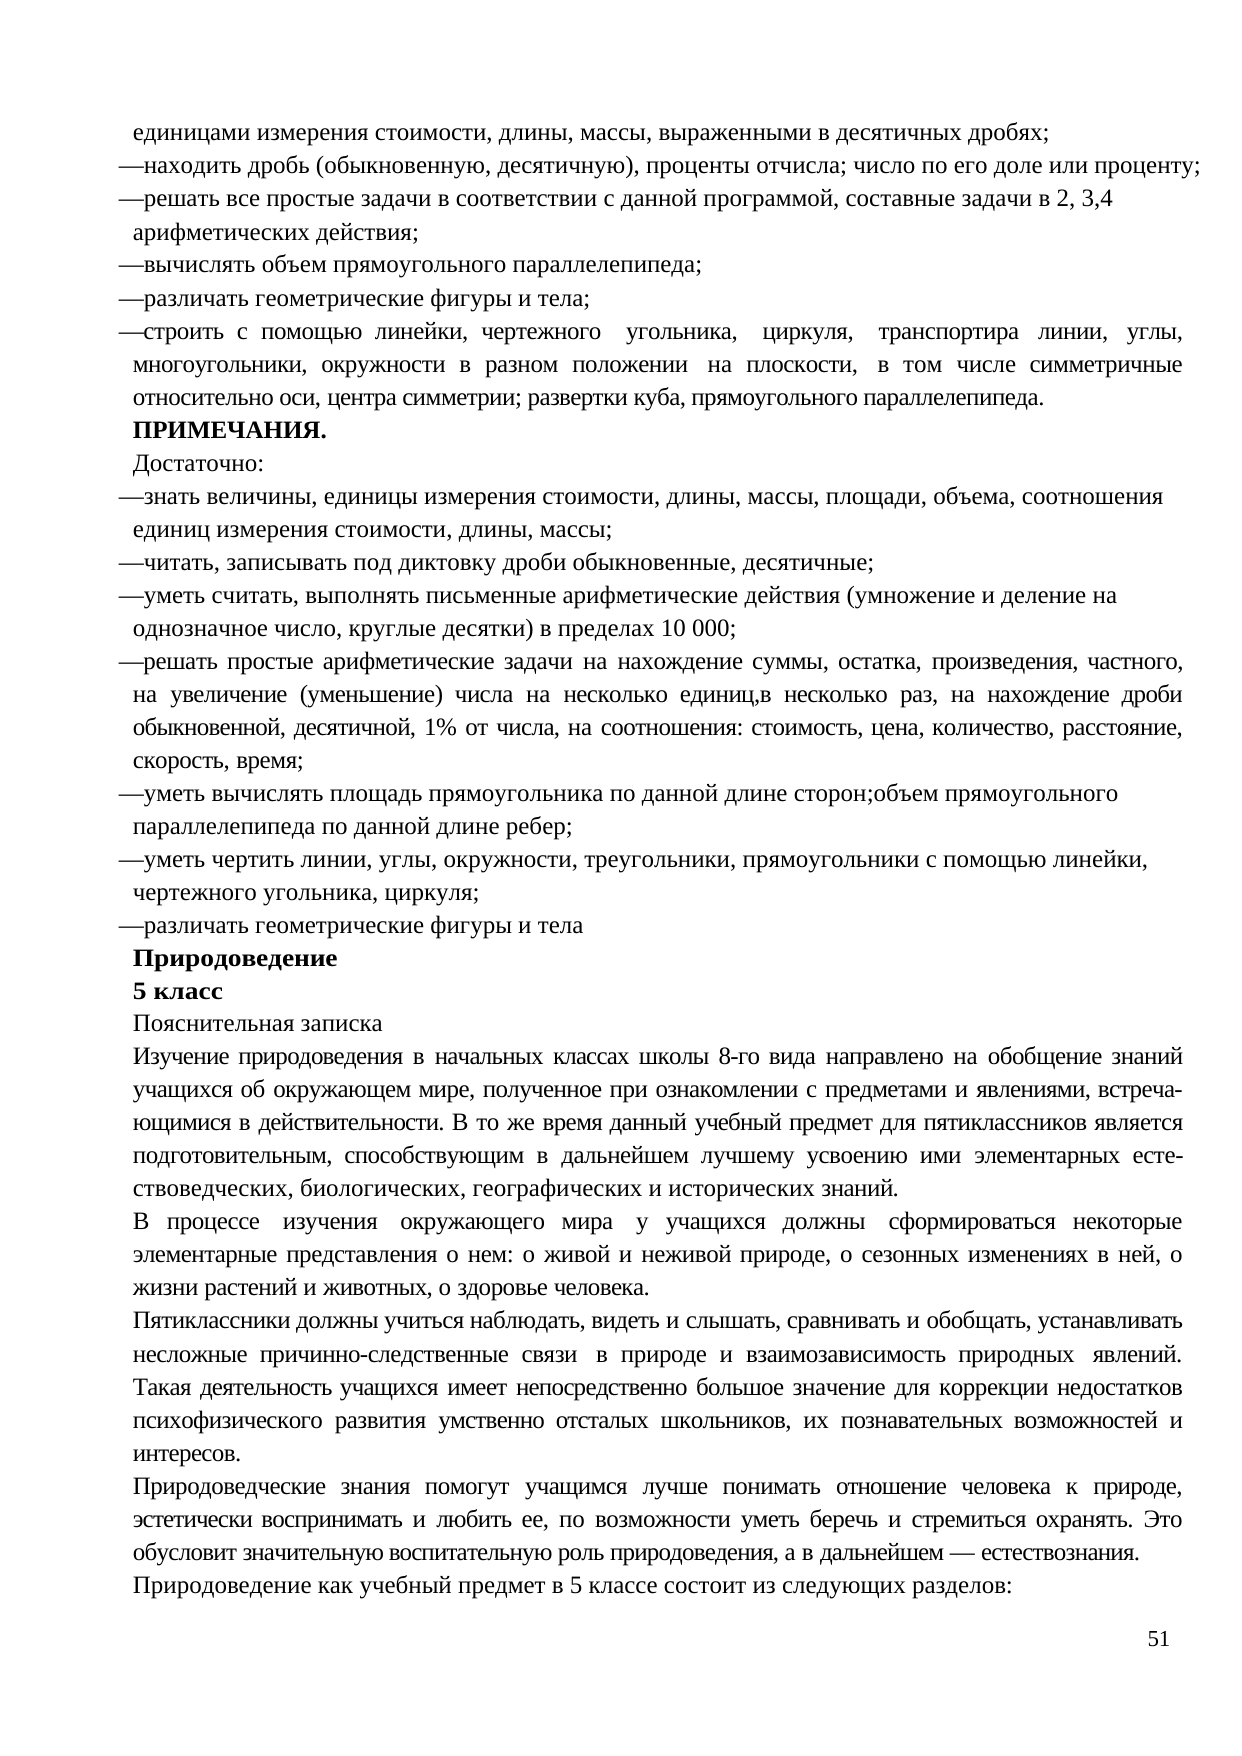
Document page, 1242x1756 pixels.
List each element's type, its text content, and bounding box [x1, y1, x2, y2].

text —различать геометрические фигуры и тела [118, 910, 1219, 939]
text Изучение природоведения в начальных классах школы 8-го вида направлено на обобщение знаний учащихся об окружающем мире, полученное при ознакомлении с предметами и явлениями, встреча- ющимися в действительности. В то же время данный учебный предмет для пятиклассников является подготовительным, способствующим в дальнейшем лучшему усвоению ими элементарных есте- ствоведческих, биологических, географических и исторических знаний. [133, 1041, 1183, 1202]
text —находить дробь (обыкновенную, десятичную), проценты отчисла; число по его доле или проценту; [118, 151, 1219, 179]
text В процессе изучения окружающего мира у учащихся должны сформироваться некоторые элементарные представления о нем: о живой и неживой природе, о сезонных изменениях в ней, о жизни растений и животных, о здоровье человека. [133, 1206, 1182, 1301]
text Природоведение как учебный предмет в 5 классе состоит из следующих разделов: [133, 1570, 1219, 1599]
subtitle ПРИМЕЧАНИЯ. [133, 415, 1219, 444]
subtitle Природоведение 5 класс [133, 943, 347, 1005]
text Достаточно: [133, 448, 1219, 477]
text —решать простые арифметические задачи на нахождение суммы, остатка, произведения, частного, на увеличение (уменьшение) числа на несколько единиц,в несколько раз, на нахождение дроби обыкновенной, десятичной, 1% от числа, на соотношения: стоимость, цена, количество, расстояние, скорость, время; [118, 646, 1184, 774]
text —знать величины, единицы измерения стоимости, длины, массы, площади, объема, соотношения единиц измерения стоимости, длины, массы; [118, 481, 1219, 543]
text —уметь вычислять площадь прямоугольника по данной длине сторон;объем прямоугольного параллелепипеда по данной длине ребер; [118, 778, 1219, 840]
text Пятиклассники должны учиться наблюдать, видеть и слышать, сравнивать и обобщать, устанавливать несложные причинно-следственные связи в природе и взаимозависимость природных явлений. Такая деятельность учащихся имеет непосредственно большое значение для коррекции недостатков психофизического развития умственно отсталых школьников, их познавательных возможностей и интересов. [133, 1306, 1183, 1466]
text —решать все простые задачи в соответствии с данной программой, составные задачи в 2, 3,4 арифметических действия; [118, 183, 1219, 245]
text —уметь считать, выполнять письменные арифметические действия (умножение и деление на однозначное число, круглые десятки) в пределах 10 000; [118, 580, 1219, 642]
text —строить с помощью линейки, чертежного угольника, циркуля, транспортира линии, углы, многоугольники, окружности в разном положении на плоскости, в том числе симметричные относительно оси, центра симметрии; развертки куба, прямоугольного параллелепипеда. [118, 316, 1183, 411]
text единицами измерения стоимости, длины, массы, выраженными в десятичных дробях; [133, 117, 1219, 146]
text —вычислять объем прямоугольного параллелепипеда; [118, 249, 1219, 278]
text —различать геометрические фигуры и тела; [118, 283, 1219, 312]
text Пояснительная записка [133, 1009, 1219, 1037]
text —уметь чертить линии, углы, окружности, треугольники, прямоугольники с помощью линейки, чертежного угольника, циркуля; [118, 844, 1219, 906]
text Природоведческие знания помогут учащимся лучше понимать отношение человека к природе, эстетически воспринимать и любить ее, по возможности уметь беречь и стремиться охранять. Это обусловит значительную воспитательную роль природоведения, а в дальнейшем — естествознания. [133, 1471, 1183, 1566]
text —читать, записывать под диктовку дроби обыкновенные, десятичные; [118, 547, 1219, 576]
